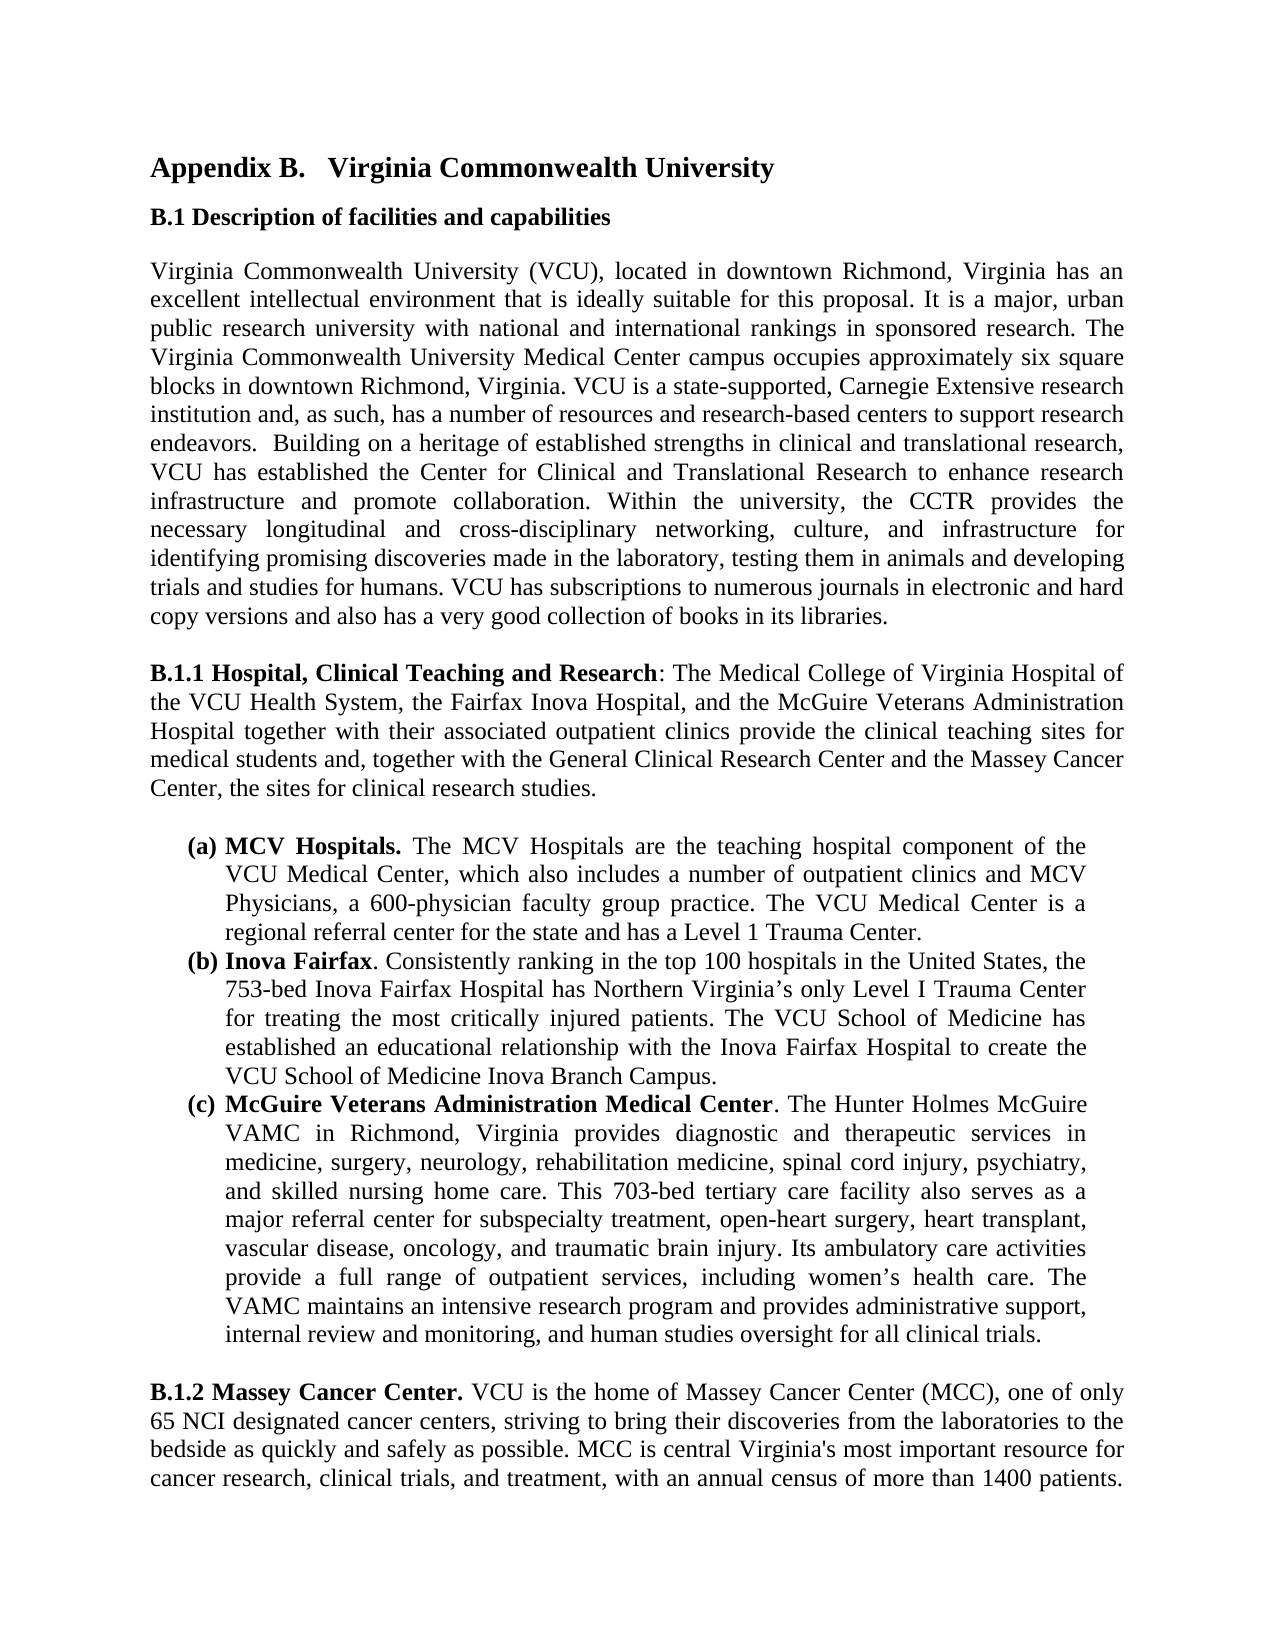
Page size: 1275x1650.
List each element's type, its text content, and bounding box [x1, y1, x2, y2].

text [150, 1377, 1125, 1492]
list MCV Hospitals. The MCV Hospitals are the teaching hospital component of the VCU Medical Center, which also includes a number of outpatient clinics and MCV Physicians, a 600-physician faculty group practice. The VCU Medical Center is a regional referral center for the state and has a Level 1 Trauma Center. [187, 831, 1087, 946]
text B.1.1 Hospital, Clinical Teaching and Research: The Medical College of Virginia Hospital of the VCU Health System, the Fairfax Inova Hospital, and the McGuire Veterans Administration Hospital together with their associated outpatient clinics provide the clinical teaching sites for medical students and, together with the General Clinical Research Center and the Massey Cancer Center, the sites for clinical research studies. [150, 658, 1125, 802]
text Appendix B. Virginia Commonwealth University [150, 150, 1125, 183]
list Inova Fairfax. Consistently ranking in the top 100 hospitals in the United States, the 753-bed Inova Fairfax Hospital has Northern Virginia’s only Level I Trauma Center for treating the most critically injured patients. The VCU School of Medicine has established an educational relationship with the Inova Fairfax Hospital to create the VCU School of Medicine Inova Branch Campus. [187, 946, 1087, 1089]
text B.1 Description of facilities and capabilities [150, 202, 1125, 231]
list McGuire Veterans Administration Medical Center. The Hunter Holmes McGuire VAMC in Richmond, Virginia provides diagnostic and therapeutic services in medicine, surgery, neurology, rehabilitation medicine, spinal cord injury, psychiatry, and skilled nursing home care. This 703-bed tertiary care facility also serves as a major referral center for subspecialty treatment, open-heart surgery, heart transplant, vascular disease, oncology, and traumatic brain injury. Its ambulatory care activities provide a full range of outpatient services, including women’s health care. The VAMC maintains an intensive research program and provides administrative support, internal review and monitoring, and human studies oversight for all clinical trials. [187, 1089, 1087, 1348]
text Virginia Commonwealth University (VCU), located in downtown Richmond, Virginia has an excellent intellectual environment that is ideally suitable for this proposal. It is a major, urban public research university with national and international rankings in sponsored research. The Virginia Commonwealth University Medical Center campus occupies approximately six square blocks in downtown Richmond, Virginia. VCU is a state-supported, Carnegie Extensive research institution and, as such, has a number of resources and research-based centers to support research endeavors. Building on a heritage of established strengths in clinical and translational research, VCU has established the Center for Clinical and Translational Research to enhance research infrastructure and promote collaboration. Within the university, the CCTR provides the necessary longitudinal and cross-disciplinary networking, culture, and infrastructure for identifying promising discoveries made in the laboratory, testing them in animals and developing trials and studies for humans. VCU has subscriptions to numerous journals in electronic and hard copy versions and also has a very good collection of books in its libraries. [150, 256, 1125, 629]
